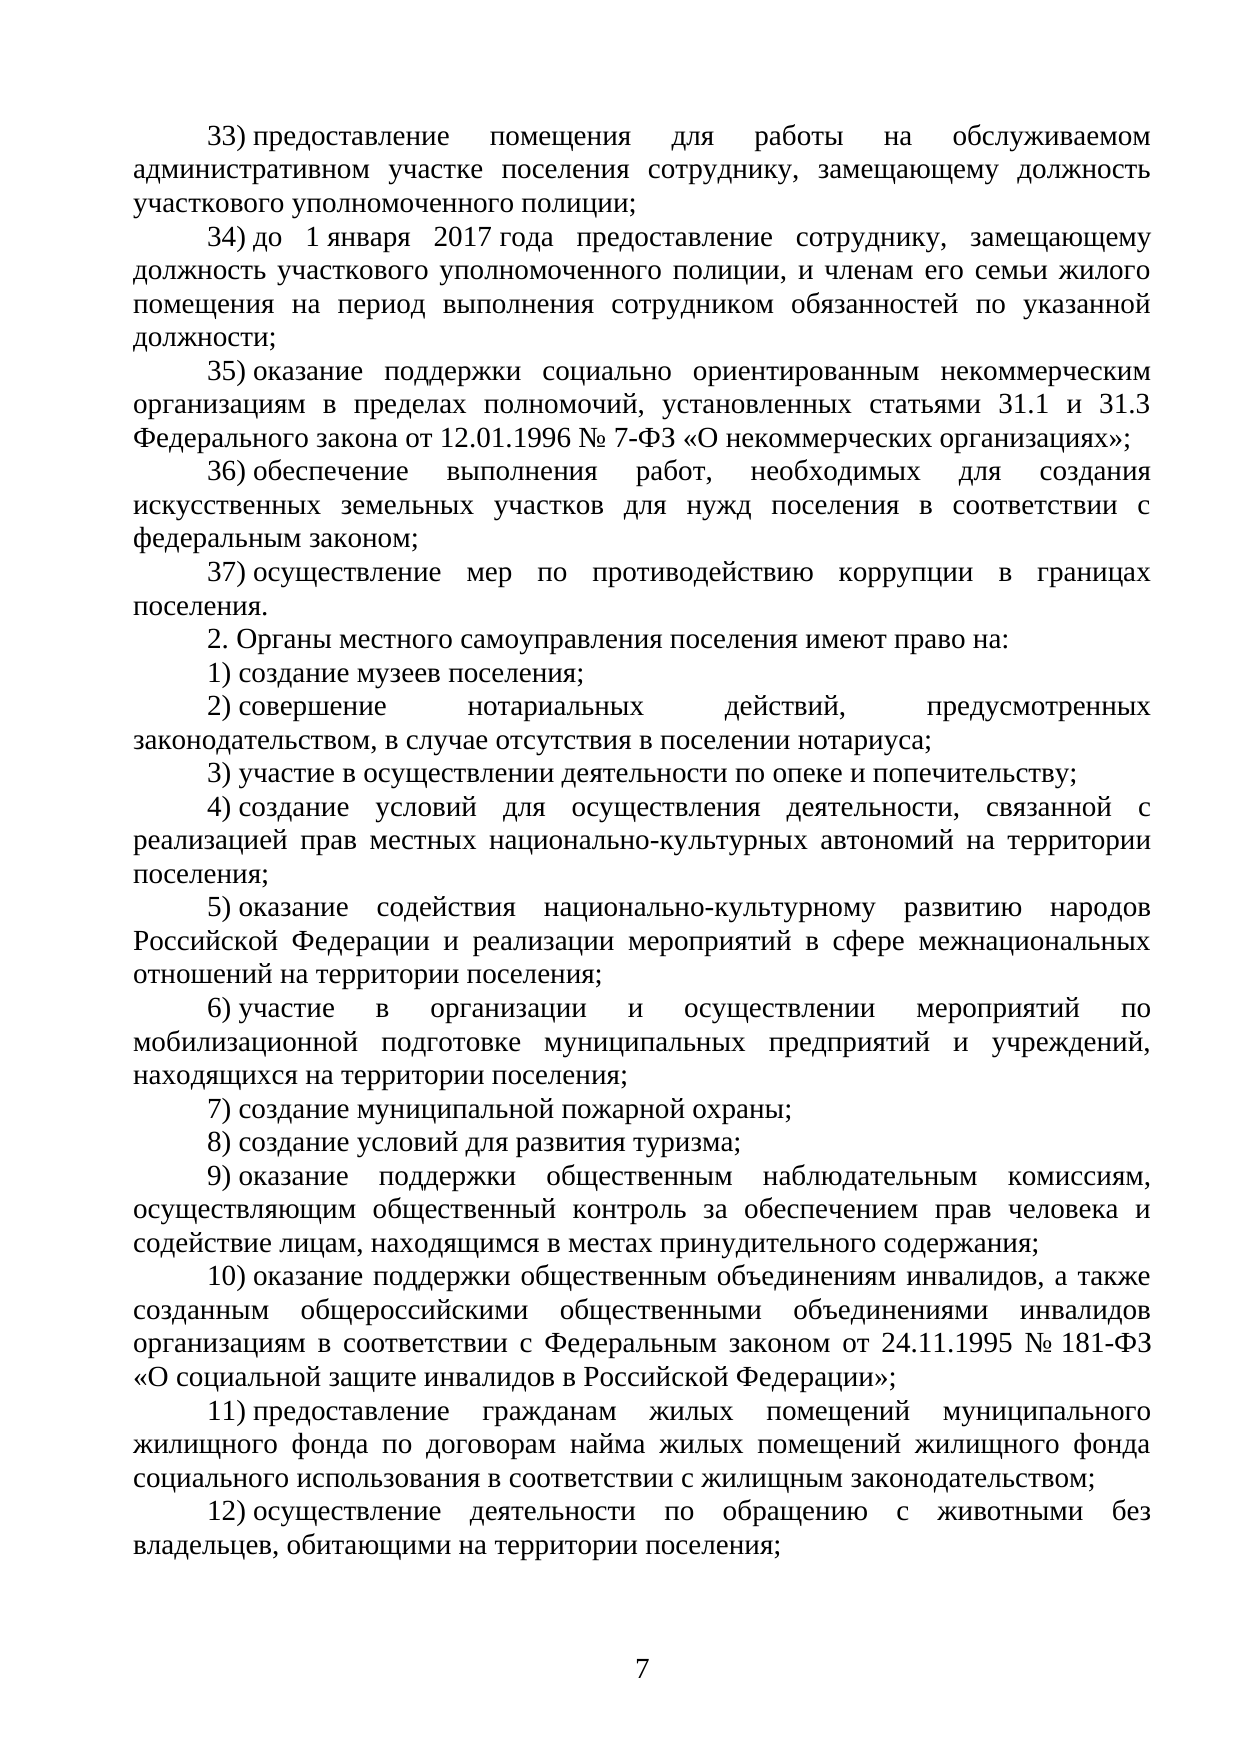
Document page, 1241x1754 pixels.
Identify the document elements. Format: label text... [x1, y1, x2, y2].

text 35) оказание поддержки социально ориентированным некоммерческим организациям в пределах полномочий, установленных статьями 31.1 и 31.3 Федерального закона от 12.01.1996 № 7-ФЗ «О некоммерческих организациях»; [133, 353, 1152, 453]
text 6) участие в организации и осуществлении мероприятий по мобилизационной подготовке муниципальных предприятий и учреждений, находящихся на территории поселения; [133, 990, 1152, 1091]
text 10) оказание поддержки общественным объединениям инвалидов, а также созданным общероссийскими общественными объединениями инвалидов организациям в соответствии с Федеральным законом от 24.11.1995 № 181-ФЗ «О социальной защите инвалидов в Российской Федерации»; [133, 1258, 1152, 1393]
text 11) предоставление гражданам жилых помещений муниципального жилищного фонда по договорам найма жилых помещений жилищного фонда социального использования в соответствии с жилищным законодательством; [133, 1393, 1152, 1493]
text 2) совершение нотариальных действий, предусмотренных законодательством, в случае отсутствия в поселении нотариуса; [133, 688, 1152, 755]
text 9) оказание поддержки общественным наблюдательным комиссиям, осуществляющим общественный контроль за обеспечением прав человека и содействие лицам, находящимся в местах принудительного содержания; [133, 1158, 1152, 1258]
text 8) создание условий для развития туризма; [133, 1124, 1152, 1158]
text 7) создание муниципальной пожарной охраны; [133, 1091, 1152, 1124]
text 37) осуществление мер по противодействию коррупции в границах поселения. [133, 554, 1152, 621]
text 34) до 1 января 2017 года предоставление сотруднику, замещающему должность участкового уполномоченного полиции, и членам его семьи жилого помещения на период выполнения сотрудником обязанностей по указанной должности; [133, 219, 1152, 353]
text 1) создание музеев поселения; [133, 655, 1152, 688]
text 12) осуществление деятельности по обращению с животными без владельцев, обитающими на территории поселения; [133, 1493, 1152, 1560]
text 2. Органы местного самоуправления поселения имеют право на: [133, 621, 1152, 655]
text 4) создание условий для осуществления деятельности, связанной с реализацией прав местных национально-культурных автономий на территории поселения; [133, 789, 1152, 889]
text 33) предоставление помещения для работы на обслуживаемом административном участке поселения сотруднику, замещающему должность участкового уполномоченного полиции; [133, 118, 1152, 219]
text 3) участие в осуществлении деятельности по опеке и попечительству; [133, 755, 1152, 789]
text 5) оказание содействия национально-культурному развитию народов Российской Федерации и реализации мероприятий в сфере межнациональных отношений на территории поселения; [133, 889, 1152, 990]
text 36) обеспечение выполнения работ, необходимых для создания искусственных земельных участков для нужд поселения в соответствии с федеральным законом; [133, 453, 1152, 554]
